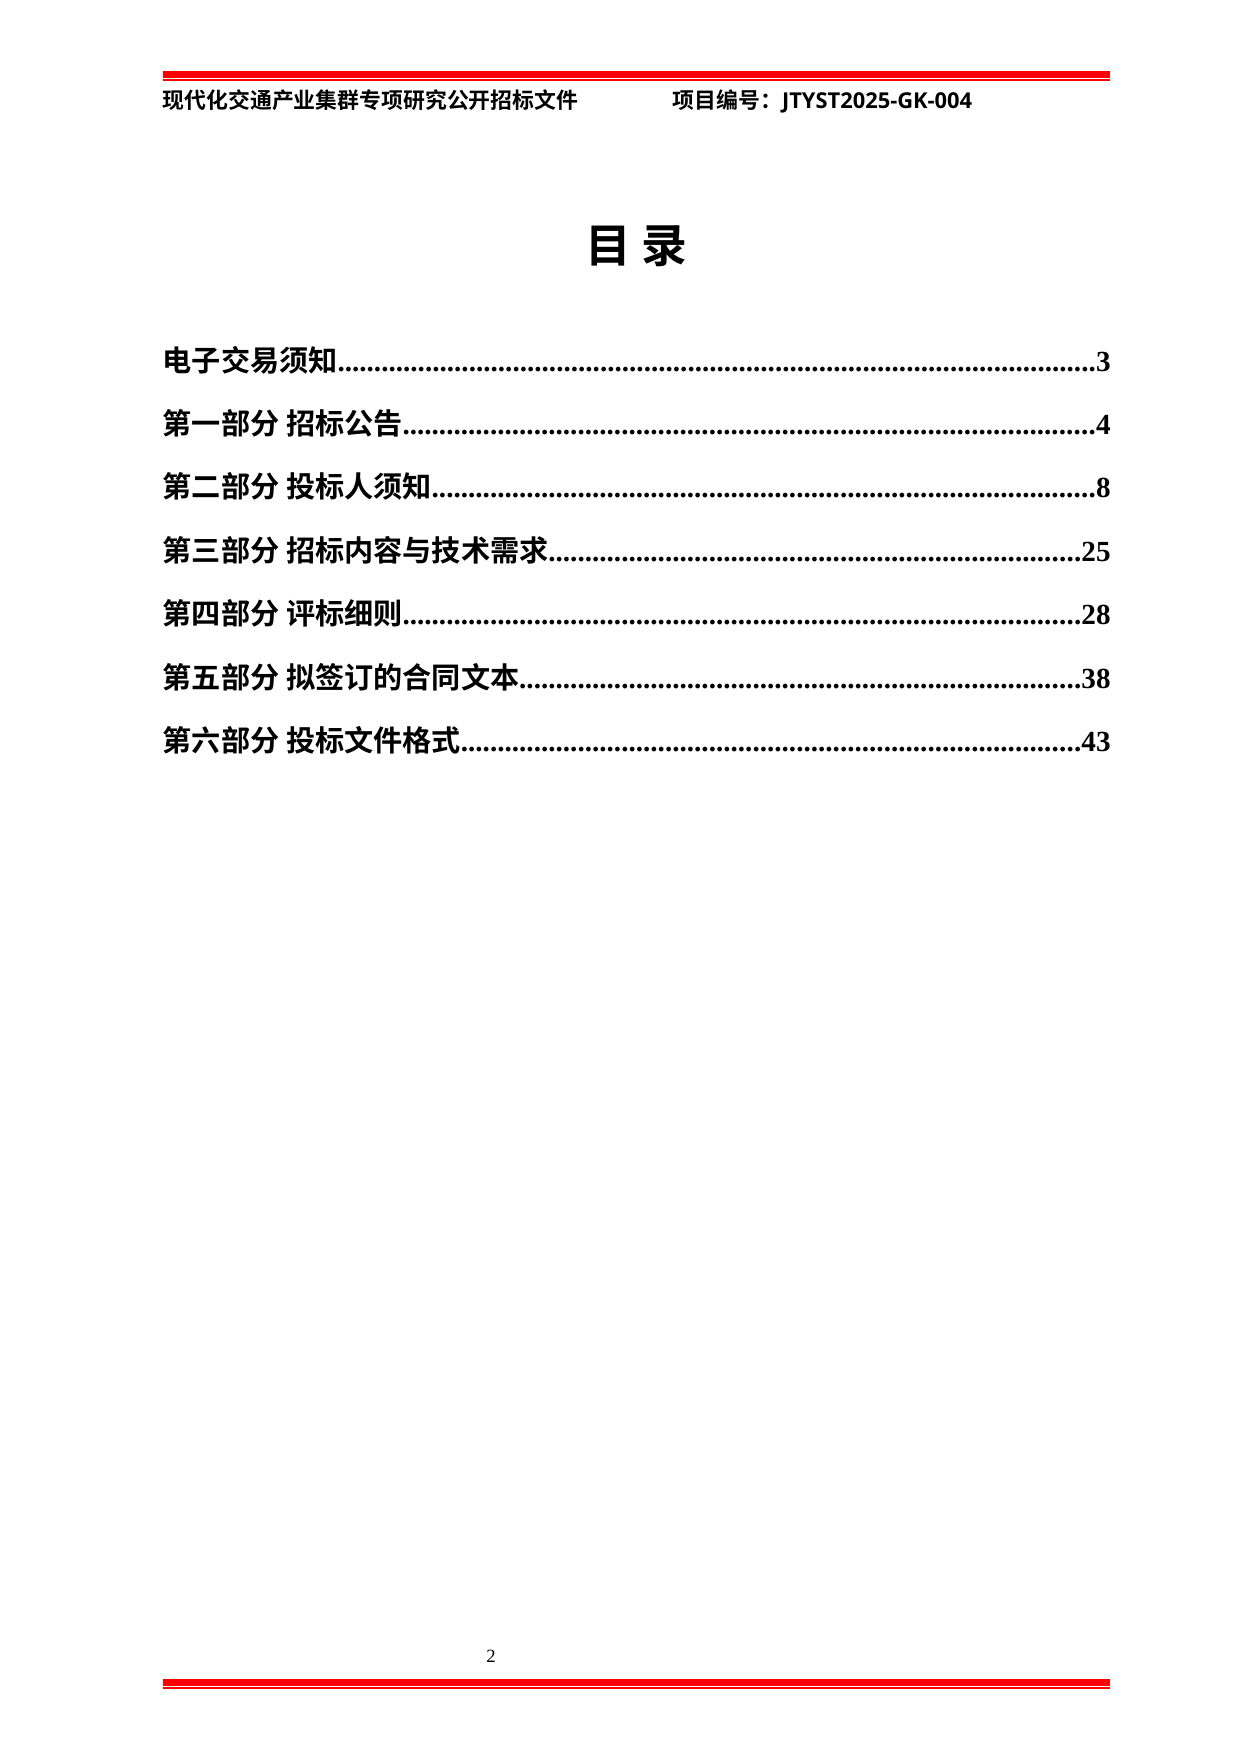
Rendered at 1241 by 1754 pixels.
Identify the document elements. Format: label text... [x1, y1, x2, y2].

text 目 录 [162, 209, 1110, 275]
